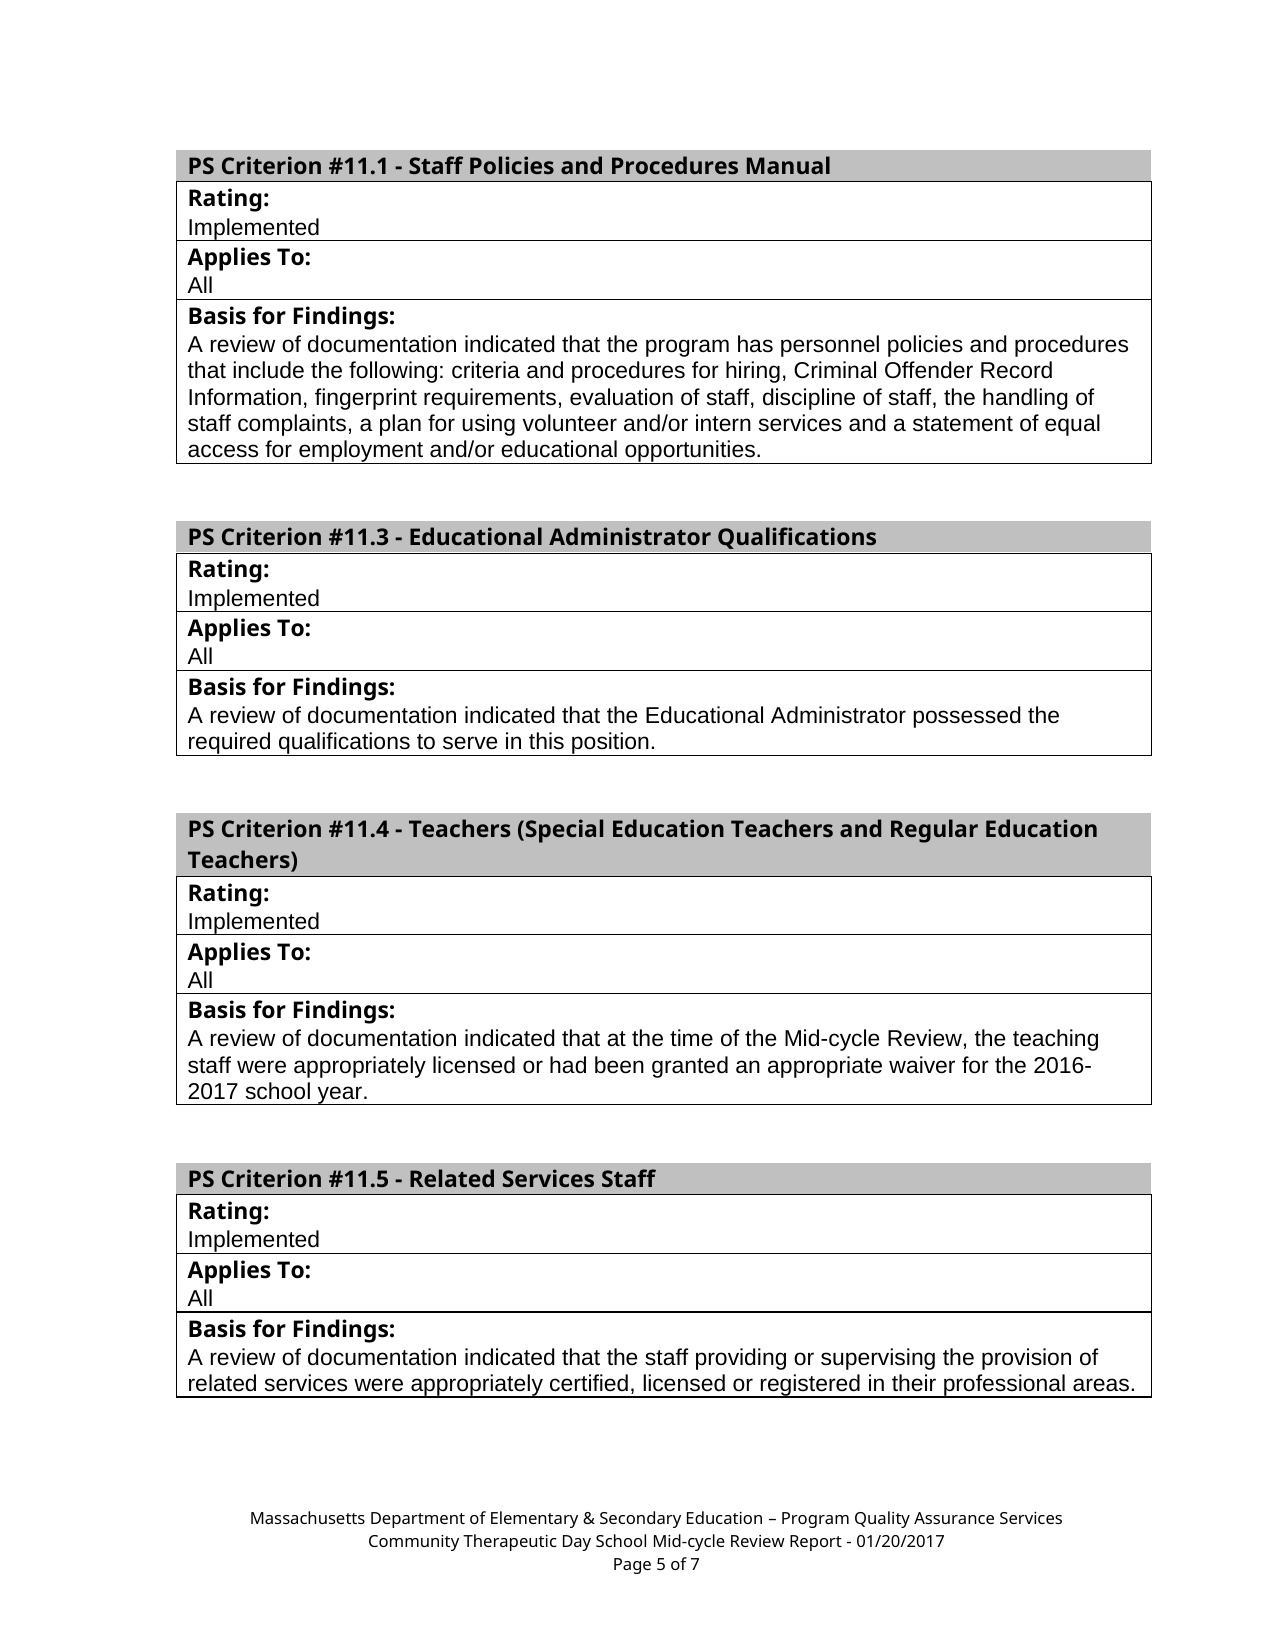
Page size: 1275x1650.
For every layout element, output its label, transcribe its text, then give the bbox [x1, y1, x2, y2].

table_cell All [177, 967, 1151, 993]
table_cell A review of documentation indicated that at the time of the Mid-cycle Review, the teaching staff were appropriately licensed or had been granted an appropriate waiver for the 2016-2017 school year. [177, 1025, 1151, 1104]
table_header PS Criterion #11.3 - Educational Administrator Qualifications [176, 521, 1151, 552]
table_header PS Criterion #11.4 - Teachers (Special Education Teachers and Regular Education Teachers) [176, 813, 1151, 876]
table_cell A review of documentation indicated that the staff providing or supervising the provision of related services were appropriately certified, licensed or registered in their professional areas. [177, 1344, 1151, 1396]
table_cell Basis for Findings: [177, 1313, 1151, 1344]
table_cell Implemented [177, 908, 1151, 934]
table_cell Implemented [177, 214, 1151, 240]
table_cell All [177, 1285, 1151, 1311]
table_cell Rating: [177, 1195, 1151, 1226]
table_cell All [177, 643, 1151, 670]
table_cell A review of documentation indicated that the program has personnel policies and procedures that include the following: criteria and procedures for hiring, Criminal Offender Record Information, fingerprint requirements, evaluation of staff, discipline of staff, the handling of staff complaints, a plan for using volunteer and/or intern services and a statement of equal access for employment and/or educational opportunities. [177, 331, 1151, 463]
table_cell Basis for Findings: [177, 994, 1151, 1025]
table_cell Applies To: [177, 1254, 1151, 1285]
table_cell Basis for Findings: [177, 300, 1151, 331]
table_cell Basis for Findings: [177, 671, 1151, 702]
table_cell Implemented [177, 585, 1151, 611]
table_cell Applies To: [177, 612, 1151, 643]
table_cell Rating: [177, 554, 1151, 585]
table_header PS Criterion #11.5 - Related Services Staff [176, 1163, 1151, 1194]
table_cell All [177, 272, 1151, 298]
table_cell Applies To: [177, 935, 1151, 967]
table_cell Applies To: [177, 241, 1151, 272]
table_cell Rating: [177, 182, 1151, 213]
table_header PS Criterion #11.1 - Staff Policies and Procedures Manual [176, 150, 1151, 181]
table_cell Implemented [177, 1226, 1151, 1253]
table_cell Rating: [177, 877, 1151, 908]
table_cell A review of documentation indicated that the Educational Administrator possessed the required qualifications to serve in this position. [177, 702, 1151, 755]
